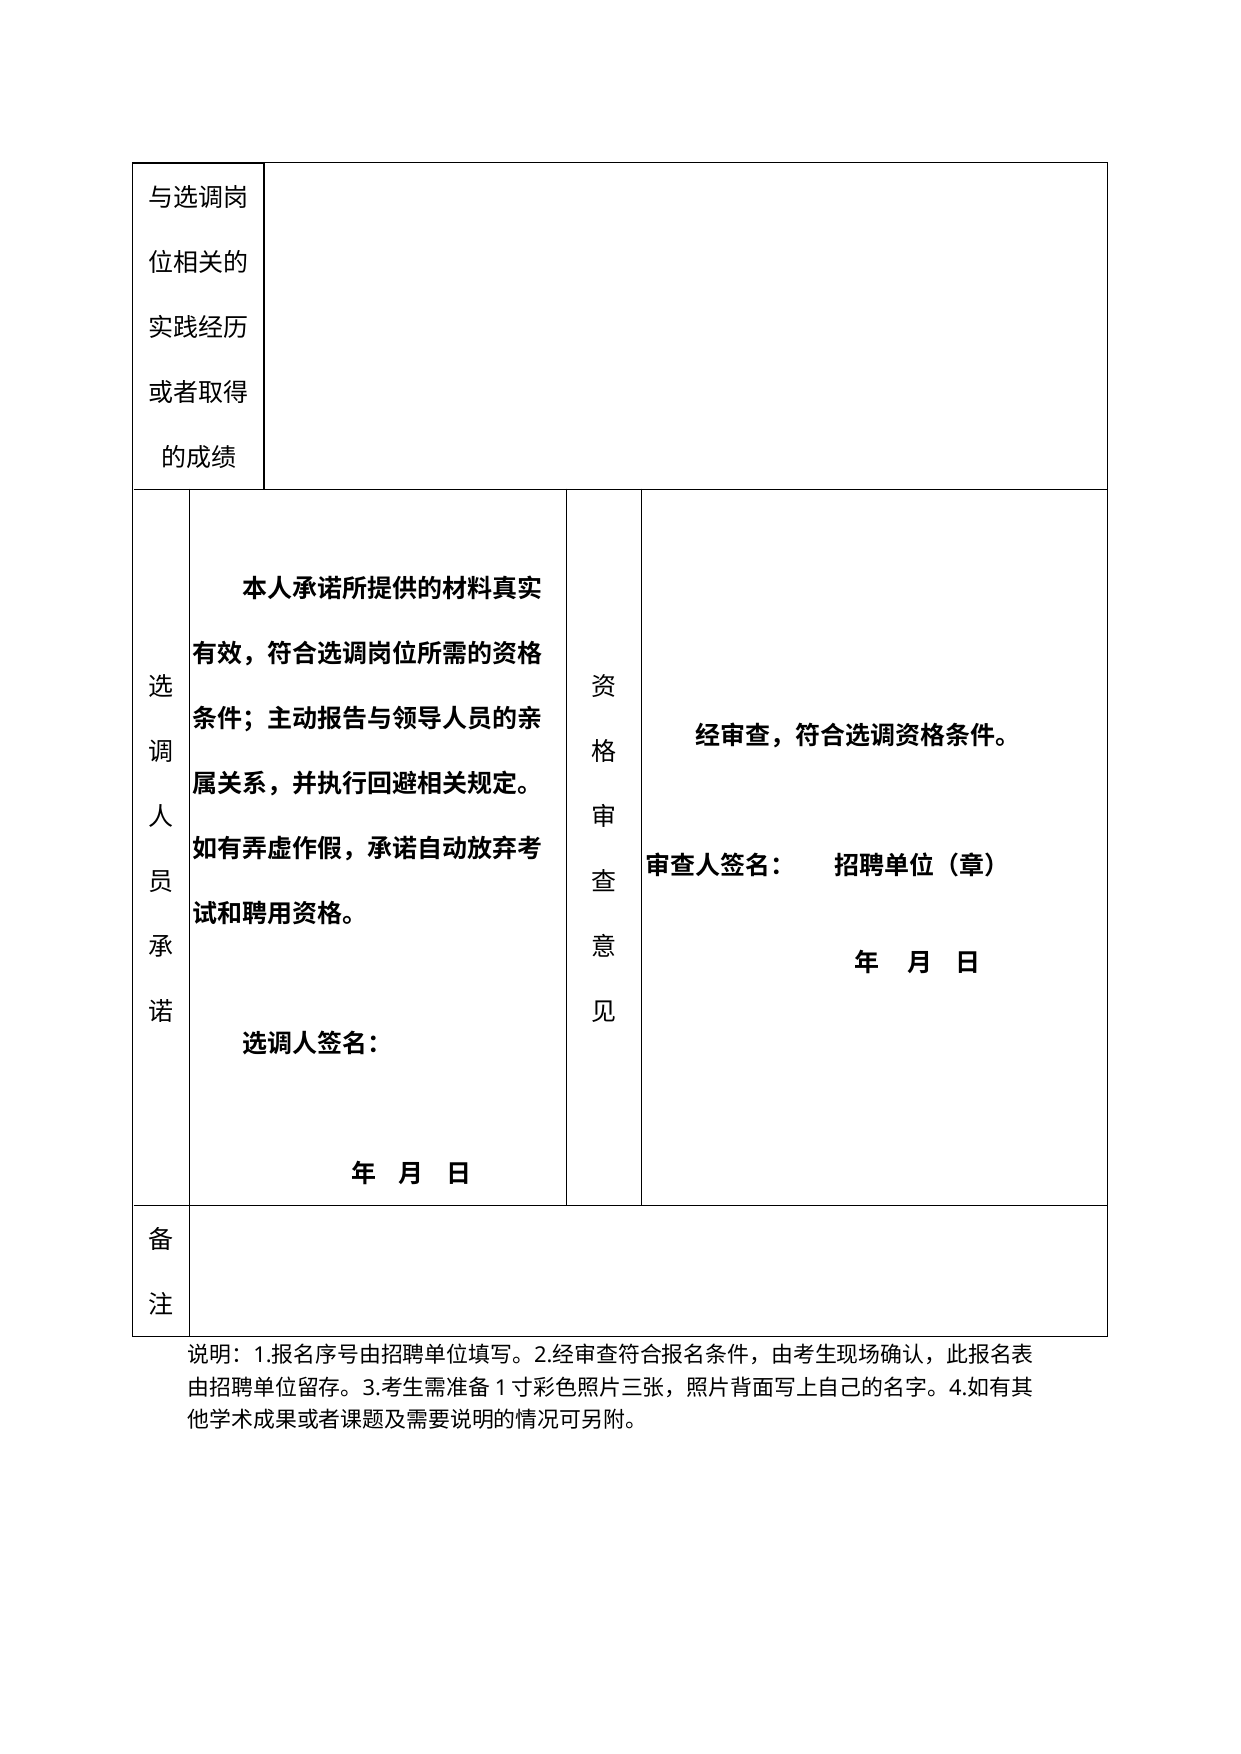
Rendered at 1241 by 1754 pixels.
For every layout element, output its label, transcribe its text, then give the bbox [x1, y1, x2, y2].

table_cell 与选调岗位相关的实践经历或者取得的成绩 [133, 164, 263, 488]
table_cell [190, 1206, 1107, 1336]
table_cell 资 格 审 查 意 见 [567, 490, 641, 1204]
table_cell [265, 163, 1107, 488]
table_cell 备 注 [133, 1206, 189, 1336]
table_cell 经审查，符合选调资格条件。 审查人签名： 招聘单位（章） 年 月 日 [642, 490, 1107, 1204]
list 说明：1.报名序号由招聘单位填写。2.经审查符合报名条件，由考生现场确认，此报名表由招聘单位留存。3.考生需准备1寸彩色照片三张，照片背面写上自己的名字。4.如有其他学术成果或者课题及需要说明的情况可另附。 [187, 1337, 1053, 1434]
table_cell 选 调 人 员 承 诺 [133, 490, 189, 1204]
table_cell 本人承诺所提供的材料真实有效，符合选调岗位所需的资格条件；主动报告与领导人员的亲属关系，并执行回避相关规定。如有弄虚作假，承诺自动放弃考试和聘用资格。 选调人签名： 年 月 日 [190, 490, 566, 1204]
